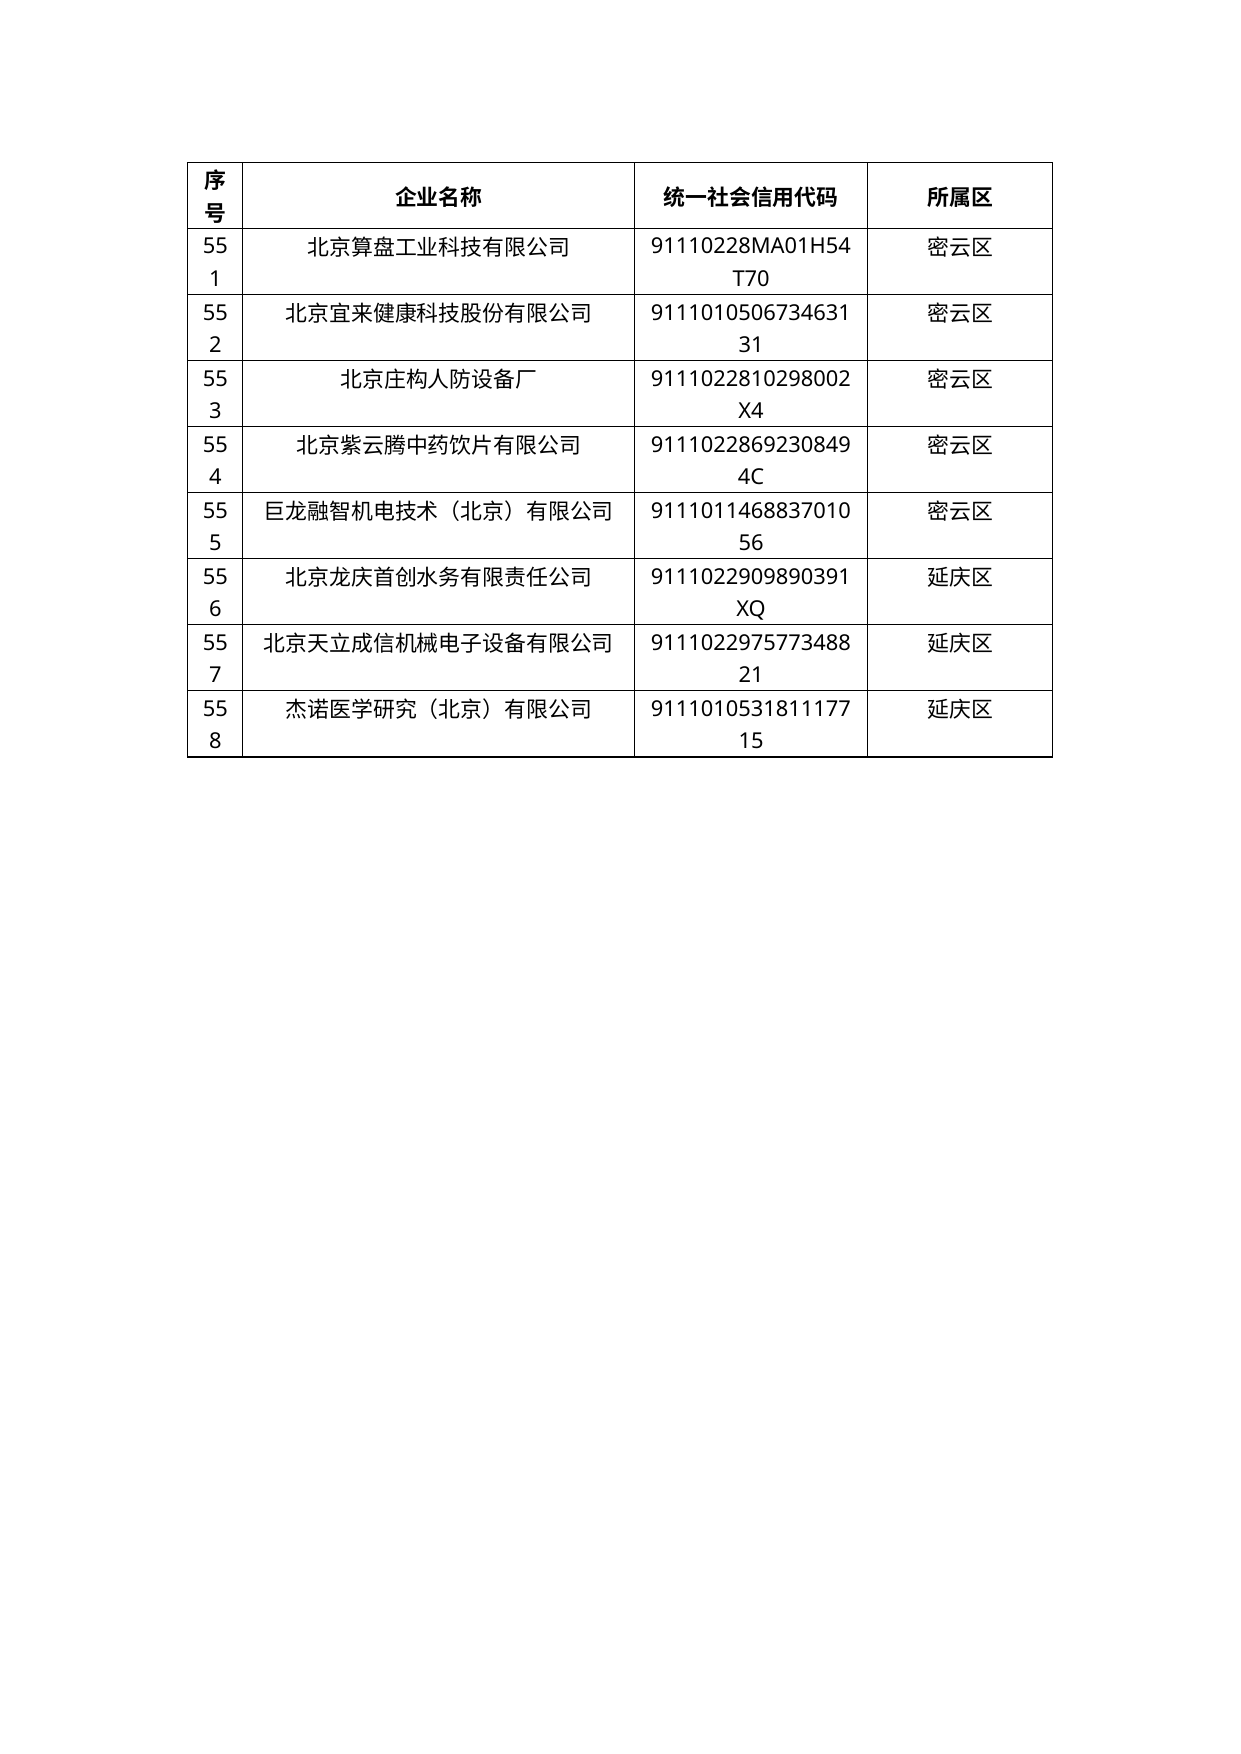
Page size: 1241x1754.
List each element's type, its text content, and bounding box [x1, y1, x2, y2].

table_cell 911101146883701056 [635, 493, 867, 558]
table_cell 911102297577348821 [635, 625, 867, 690]
table_cell 911101050673463131 [635, 295, 867, 360]
table_cell 密云区 [868, 295, 1052, 360]
table_header 序号 [188, 163, 242, 228]
table_cell 558 [188, 691, 242, 756]
table_cell 554 [188, 427, 242, 492]
table_cell 北京天立成信机械电子设备有限公司 [243, 625, 634, 690]
table_cell 911101053181117715 [635, 691, 867, 756]
table_cell 延庆区 [868, 691, 1052, 756]
table_cell 密云区 [868, 361, 1052, 426]
table_header 企业名称 [243, 163, 634, 228]
table_cell 553 [188, 361, 242, 426]
table_cell 91110228692308494C [635, 427, 867, 492]
table_cell 密云区 [868, 229, 1052, 294]
table_cell 556 [188, 559, 242, 624]
table_cell 552 [188, 295, 242, 360]
table_cell 密云区 [868, 427, 1052, 492]
table_header 所属区 [868, 163, 1052, 228]
table_cell 延庆区 [868, 625, 1052, 690]
table_cell 巨龙融智机电技术（北京）有限公司 [243, 493, 634, 558]
table_cell 北京紫云腾中药饮片有限公司 [243, 427, 634, 492]
table_cell 9111022909890391XQ [635, 559, 867, 624]
table_cell 密云区 [868, 493, 1052, 558]
table_cell 北京庄构人防设备厂 [243, 361, 634, 426]
table_cell 9111022810298002X4 [635, 361, 867, 426]
table_cell 北京龙庆首创水务有限责任公司 [243, 559, 634, 624]
table_cell 杰诺医学研究（北京）有限公司 [243, 691, 634, 756]
table_cell 557 [188, 625, 242, 690]
table_cell 551 [188, 229, 242, 294]
table_cell 延庆区 [868, 559, 1052, 624]
table_cell 北京算盘工业科技有限公司 [243, 229, 634, 294]
table_cell 555 [188, 493, 242, 558]
table_cell 91110228MA01H54T70 [635, 229, 867, 294]
table_cell 北京宜来健康科技股份有限公司 [243, 295, 634, 360]
table_header 统一社会信用代码 [635, 163, 867, 228]
